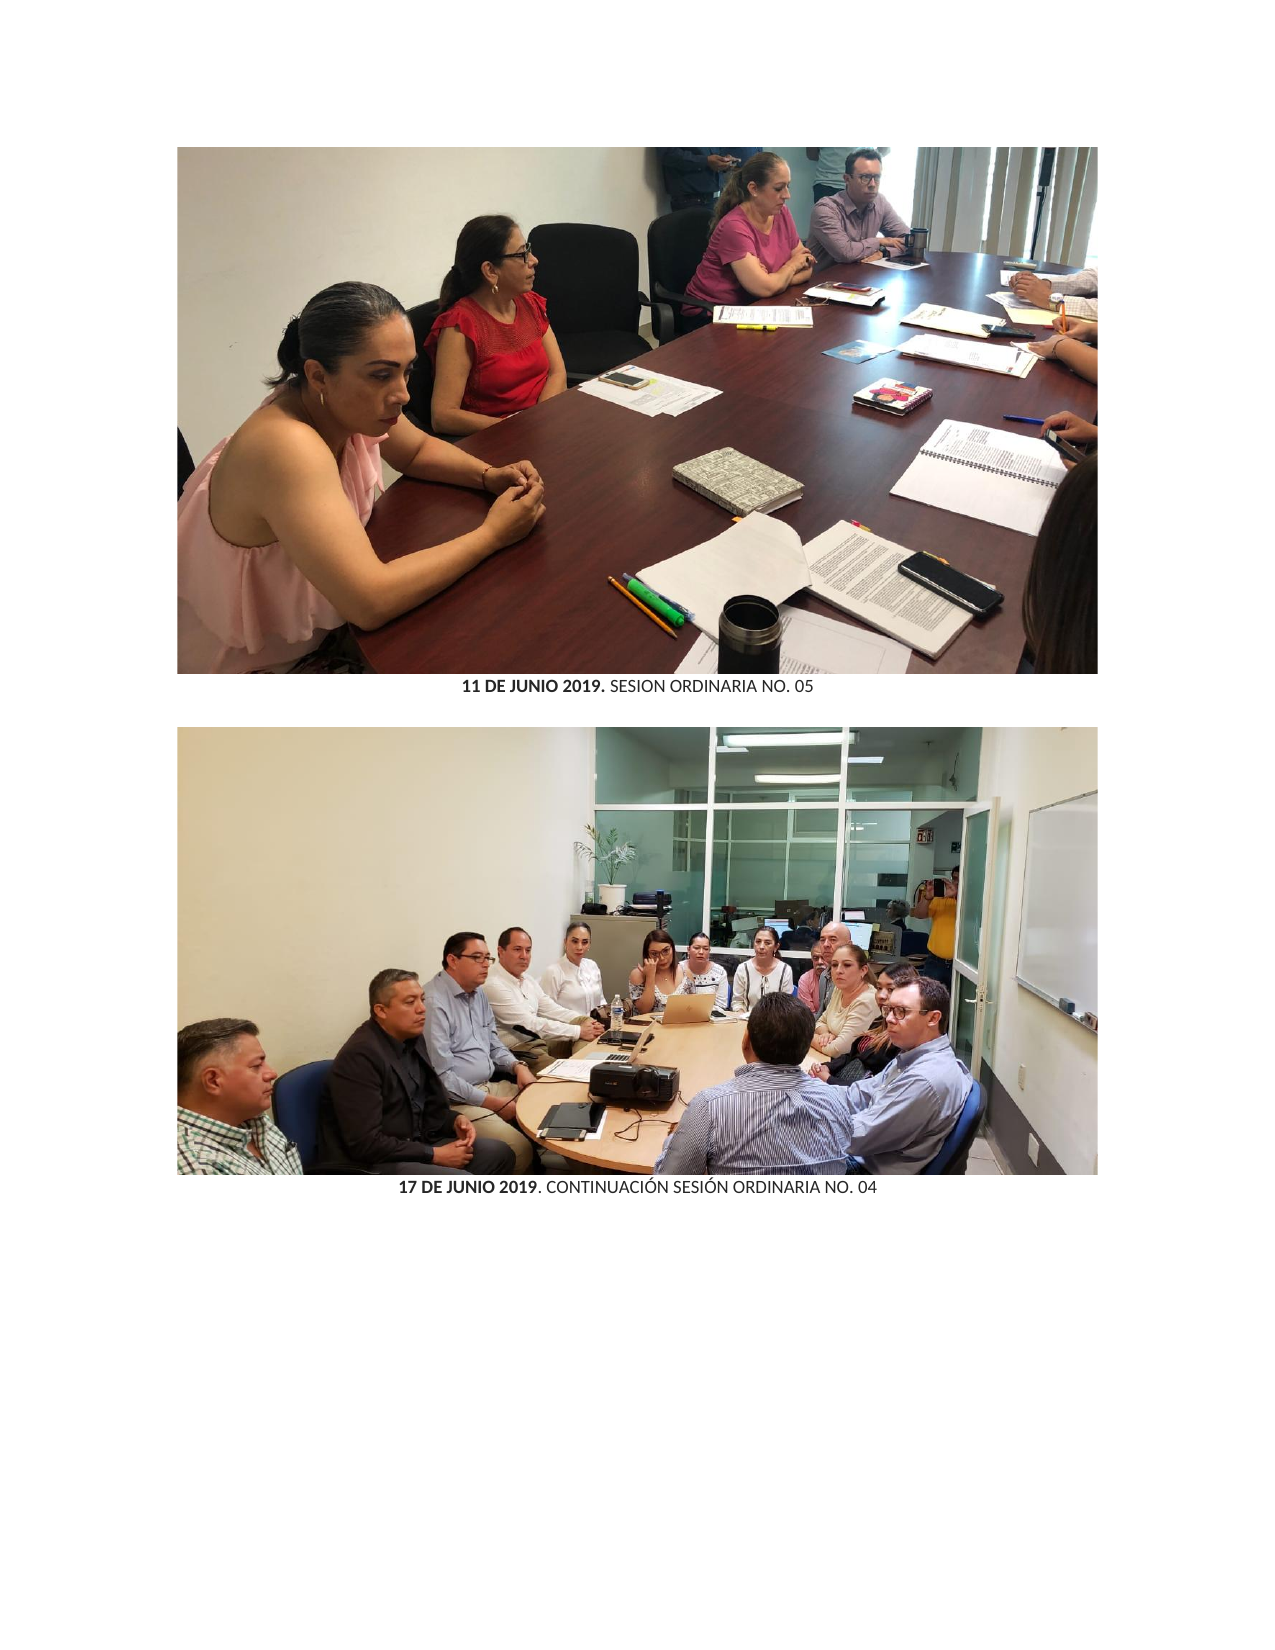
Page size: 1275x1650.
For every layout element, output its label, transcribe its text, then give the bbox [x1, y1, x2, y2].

text 17 de junio 2019. continuación sesión ordinaria no. 04 [177, 1175, 1098, 1198]
picture [177, 727, 1098, 1175]
picture [177, 147, 1098, 674]
text 11 de junio 2019. sesion ordinaria no. 05 [177, 674, 1098, 697]
